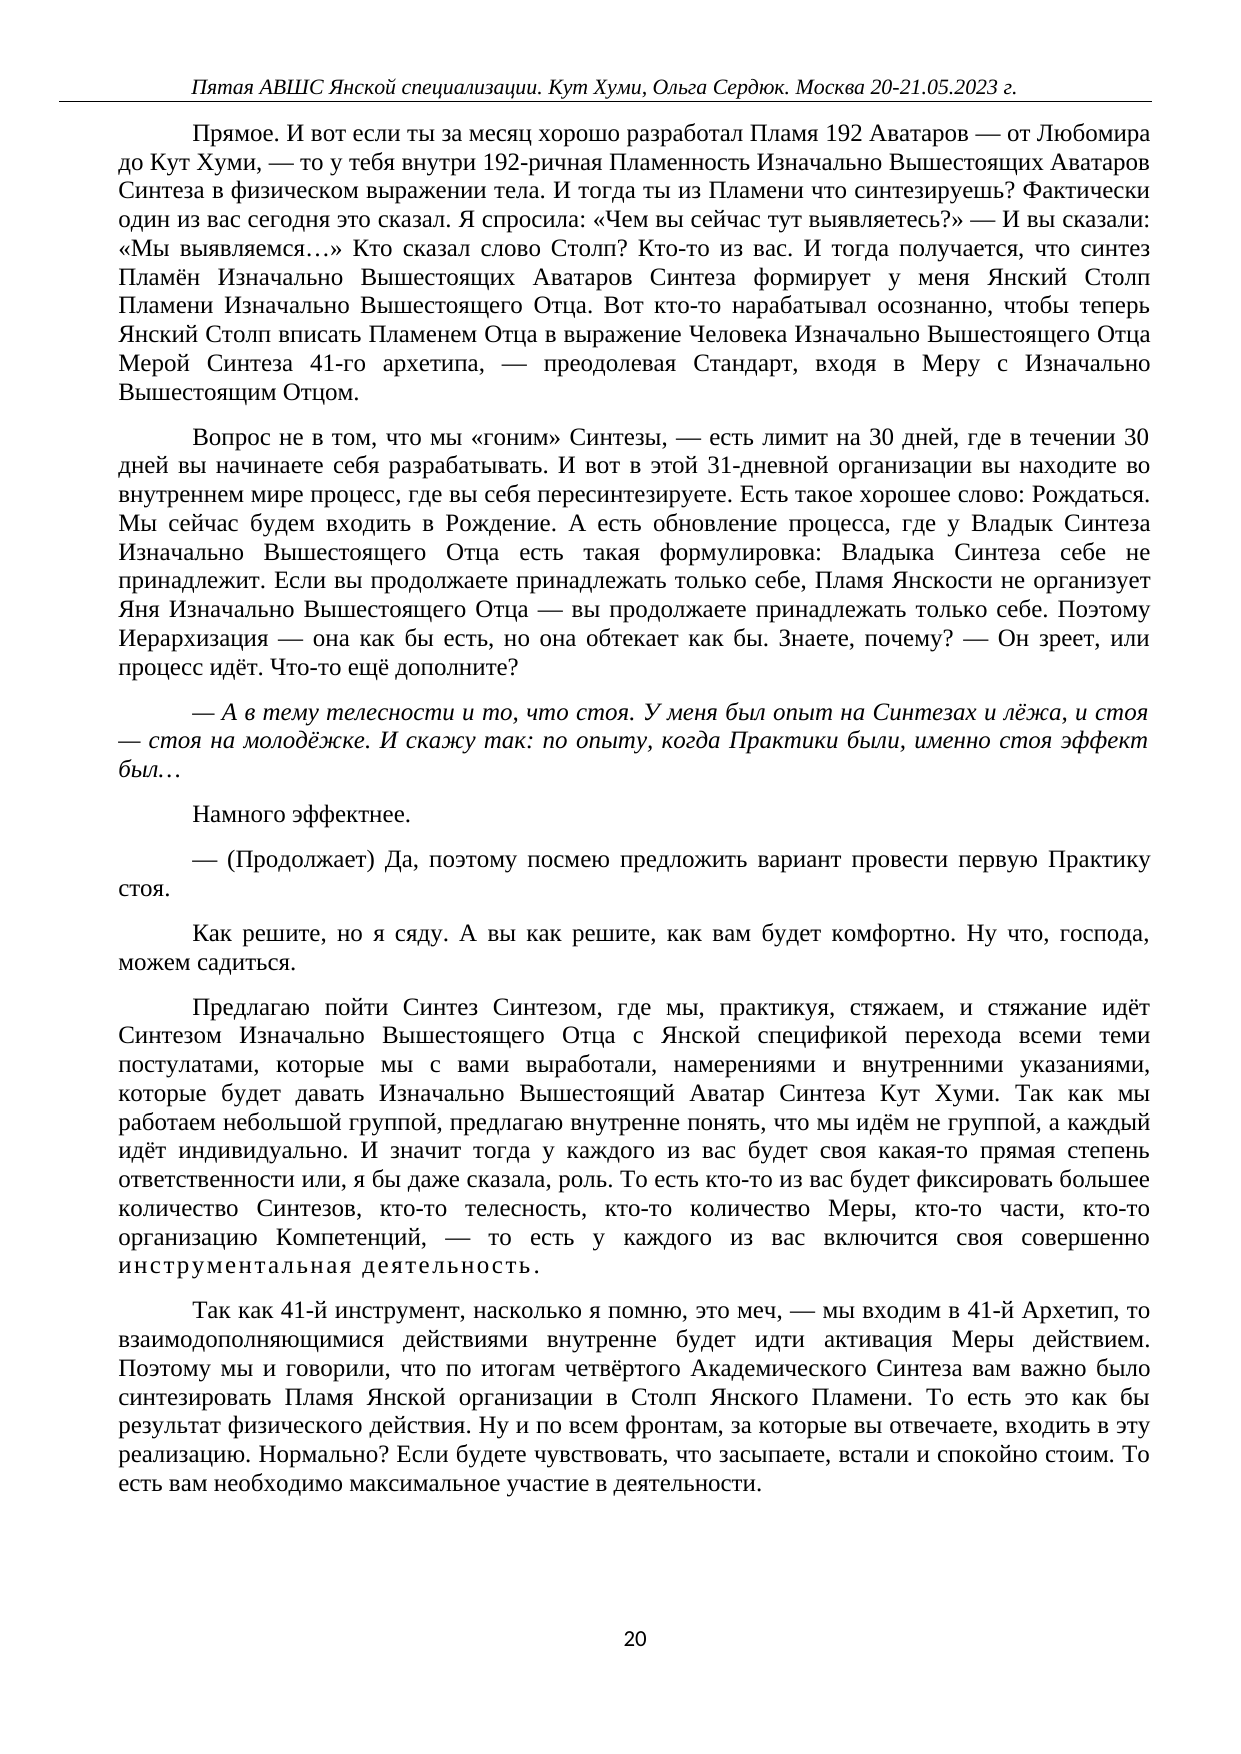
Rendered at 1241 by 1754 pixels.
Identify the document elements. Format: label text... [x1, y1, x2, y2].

text Так как 41-й инструмент, насколько я помню, это меч, — мы входим в 41-й Архетип, то взаимодополняющимися действиями внутренне будет идти активация Меры действием. Поэтому мы и говорили, что по итогам четвёртого Академического Синтеза вам важно было синтезировать Пламя Янской организации в Столп Янского Пламени. То есть это как бы результат физического действия. Ну и по всем фронтам, за которые вы отвечаете, входить в эту реализацию. Нормально? Если будете чувствовать, что засыпаете, встали и спокойно стоим. То есть вам необходимо максимальное участие в деятельности. [118, 1296, 1152, 1497]
text — (Продолжает) Да, поэтому посмею предложить вариант провести первую Практику стоя. [118, 844, 1152, 902]
text Предлагаю пойти Синтез Синтезом, где мы, практикуя, стяжаем, и стяжание идёт Синтезом Изначально Вышестоящего Отца с Янской спецификой перехода всеми теми постулатами, которые мы с вами выработали, намерениями и внутренними указаниями, которые будет давать Изначально Вышестоящий Аватар Синтеза Кут Хуми. Так как мы работаем небольшой группой, предлагаю внутренне понять, что мы идём не группой, а каждый идёт индивидуально. И значит тогда у каждого из вас будет своя какая-то прямая степень ответственности или, я бы даже сказала, роль. То есть кто-то из вас будет фиксировать большее количество Синтезов, кто-то телесность, кто-то количество Меры, кто-то части, кто-то организацию Компетенций, — то есть у каждого из вас включится своя совершенно инструментальная деятельность. [118, 992, 1152, 1279]
text Намного эффектнее. [118, 799, 1152, 828]
text — А в тему телесности и то, что стоя. У меня был опыт на Синтезах и лёжа, и стоя — стоя на молодёжке. И скажу так: по опыту, когда Практики были, именно стоя эффект был… [118, 697, 1152, 783]
text Прямое. И вот если ты за месяц хорошо разработал Пламя 192 Аватаров — от Любомира до Кут Хуми, — то у тебя внутри 192-ричная Пламенность Изначально Вышестоящих Аватаров Синтеза в физическом выражении тела. И тогда ты из Пламени что синтезируешь? Фактически один из вас сегодня это сказал. Я спросила: «Чем вы сейчас тут выявляетесь?» — И вы сказали: «Мы выявляемся…» Кто сказал слово Столп? Кто-то из вас. И тогда получается, что синтез Пламён Изначально Вышестоящих Аватаров Синтеза формирует у меня Янский Столп Пламени Изначально Вышестоящего Отца. Вот кто-то нарабатывал осознанно, чтобы теперь Янский Столп вписать Пламенем Отца в выражение Человека Изначально Вышестоящего Отца Мерой Синтеза 41-го архетипа, — преодолевая Стандарт, входя в Меру с Изначально Вышестоящим Отцом. [118, 118, 1152, 406]
text Как решите, но я сяду. А вы как решите, как вам будет комфортно. Ну что, господа, можем садиться. [118, 918, 1152, 976]
text Вопрос не в том, что мы «гоним» Синтезы, — есть лимит на 30 дней, где в течении 30 дней вы начинаете себя разрабатывать. И вот в этой 31-дневной организации вы находите во внутреннем мире процесс, где вы себя пересинтезируете. Есть такое хорошее слово: Рождаться. Мы сейчас будем входить в Рождение. А есть обновление процесса, где у Владык Синтеза Изначально Вышестоящего Отца есть такая формулировка: Владыка Синтеза себе не принадлежит. Если вы продолжаете принадлежать только себе, Пламя Янскости не организует Яня Изначально Вышестоящего Отца — вы продолжаете принадлежать только себе. Поэтому Иерархизация — она как бы есть, но она обтекает как бы. Знаете, почему? — Он зреет, или процесс идёт. Что-то ещё дополните? [118, 422, 1152, 681]
